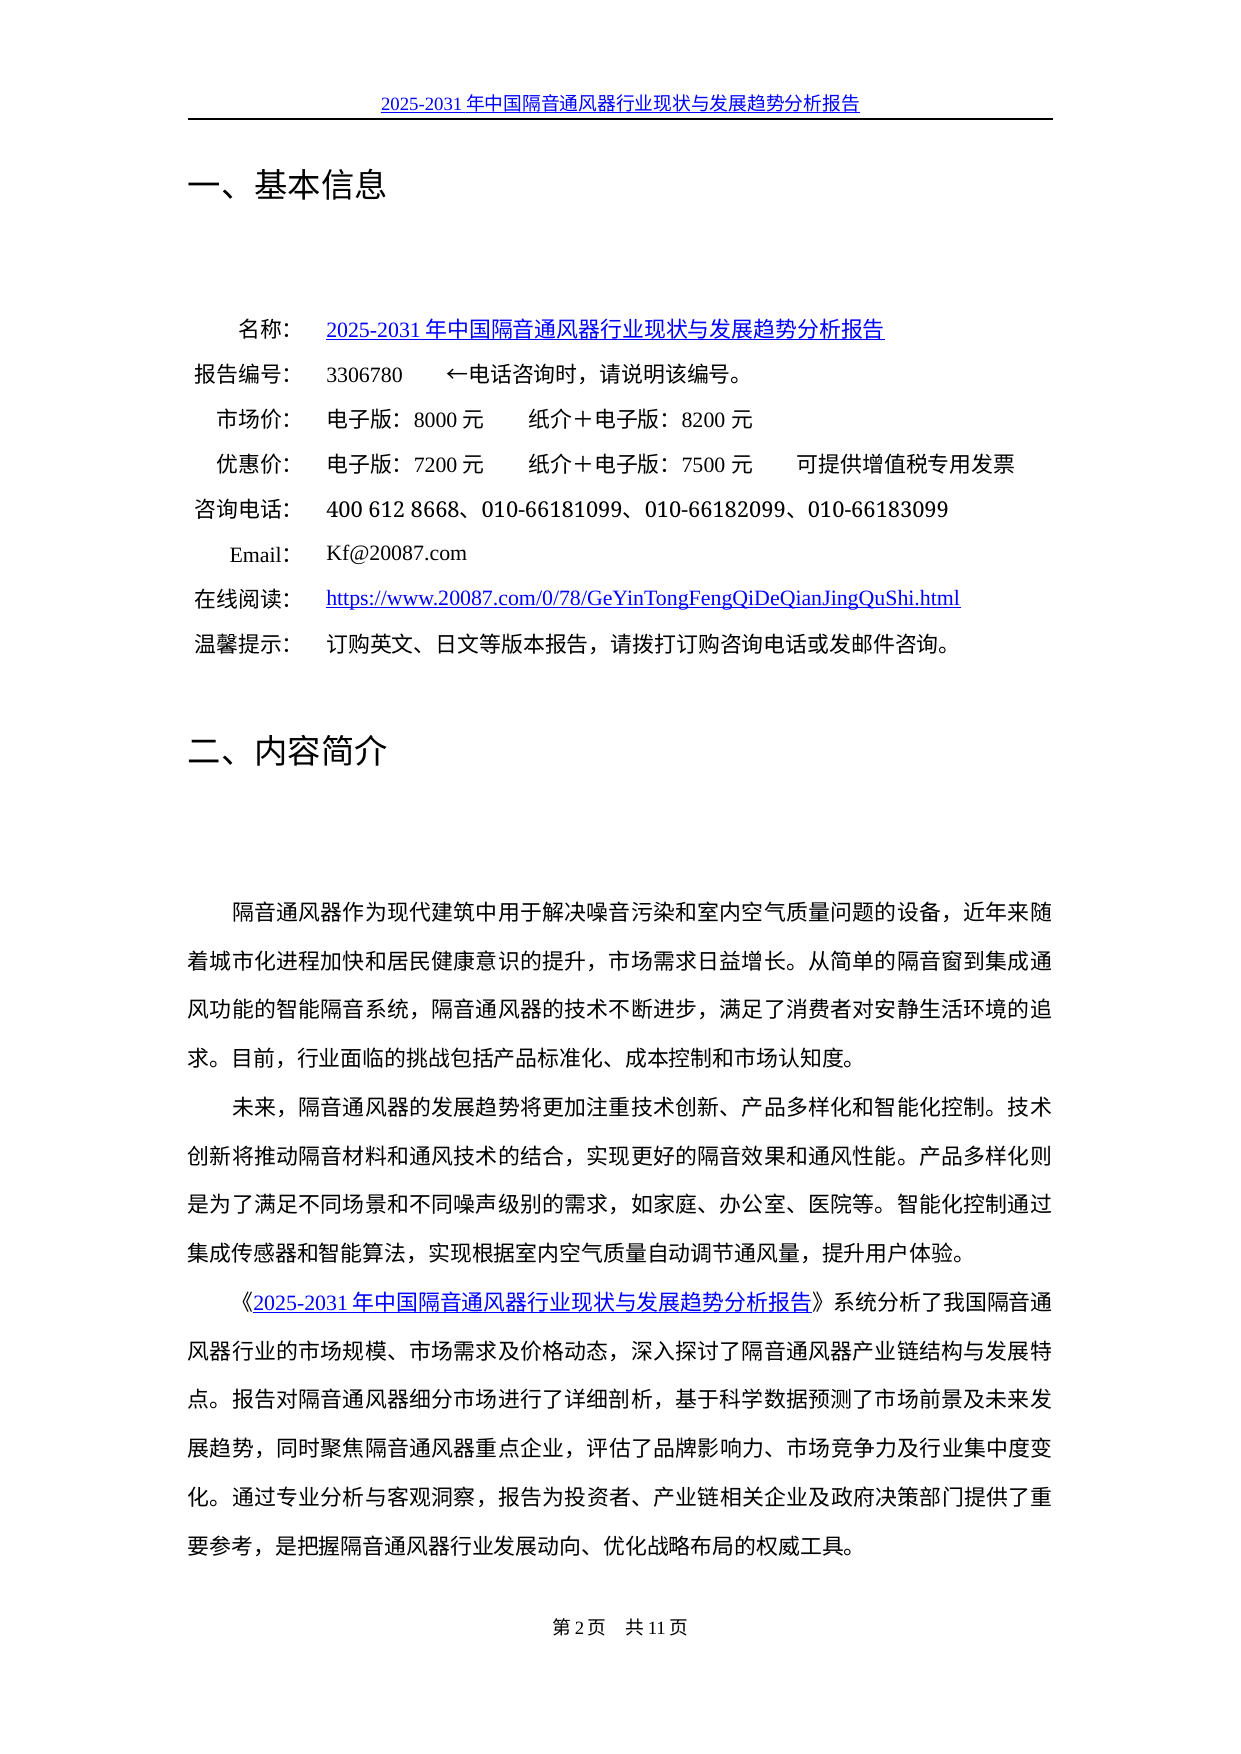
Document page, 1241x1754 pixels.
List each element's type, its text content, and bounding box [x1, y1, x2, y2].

table_cell 在线阅读： [167, 582, 315, 627]
table_cell 订购英文、日文等版本报告，请拨打订购咨询电话或发邮件咨询。 [315, 627, 1073, 672]
table_cell 报告编号： [167, 357, 315, 402]
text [187, 894, 1053, 1561]
table_cell Kf@20087.com [315, 537, 1073, 582]
table_cell 优惠价： [167, 447, 315, 492]
table_cell [315, 582, 1073, 627]
table_cell 400 612 8668、010-66181099、010-66182099、010-66183099 [315, 492, 1073, 537]
table_cell 电子版：7200 元 纸介＋电子版：7500 元 可提供增值税专用发票 [315, 447, 1073, 492]
table_cell 3306780 ←电话咨询时，请说明该编号。 [315, 357, 1073, 402]
table_cell Email： [167, 537, 315, 582]
title 一、基本信息 [187, 150, 1053, 215]
table_cell 咨询电话： [167, 492, 315, 537]
table_cell 电子版：8000 元 纸介＋电子版：8200 元 [315, 402, 1073, 447]
table_header 2025-2031年中国隔音通风器行业现状与发展趋势分析报告 [315, 312, 1073, 357]
table_cell 温馨提示： [167, 627, 315, 672]
table_header 名称： [167, 312, 315, 357]
title 二、内容简介 [187, 717, 1053, 782]
table_cell 市场价： [167, 402, 315, 447]
